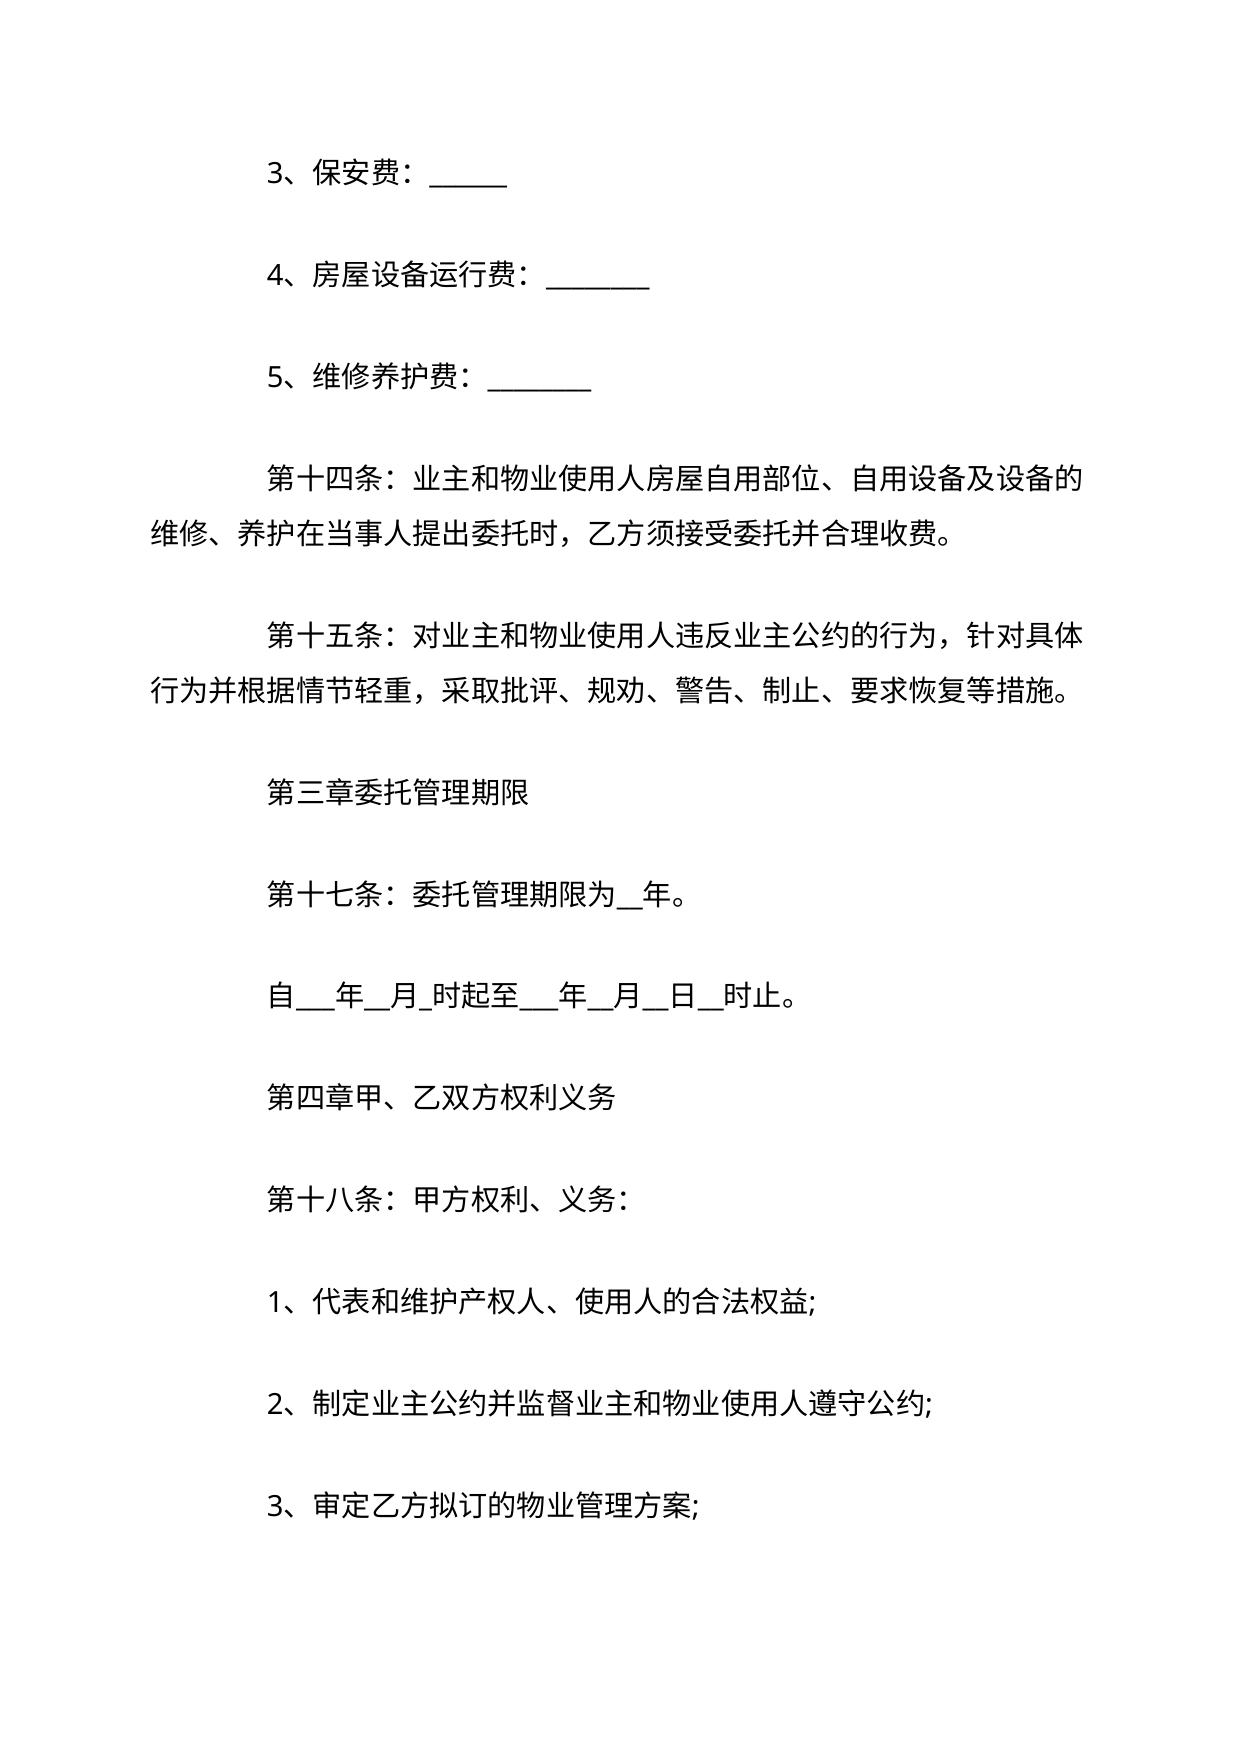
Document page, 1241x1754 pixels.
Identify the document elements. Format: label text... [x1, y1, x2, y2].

text 1、代表和维护产权人、使用人的合法权益; [150, 1278, 1090, 1321]
text 自___年__月_时起至___年__月__日__时止。 [150, 973, 1090, 1015]
text 3、保安费：______ [150, 150, 1090, 192]
text 2、制定业主公约并监督业主和物业使用人遵守公约; [150, 1381, 1090, 1423]
text 第十五条：对业主和物业使用人违反业主公约的行为，针对具体行为并根据情节轻重，采取批评、规劝、警告、制止、要求恢复等措施。 [150, 613, 1090, 710]
text 第十四条：业主和物业使用人房屋自用部位、自用设备及设备的维修、养护在当事人提出委托时，乙方须接受委托并合理收费。 [150, 456, 1090, 553]
text 第四章甲、乙双方权利义务 [150, 1075, 1090, 1117]
text 第十七条：委托管理期限为__年。 [150, 871, 1090, 913]
text 5、维修养护费：________ [150, 354, 1090, 396]
text 第十八条：甲方权利、义务： [150, 1177, 1090, 1219]
text 3、审定乙方拟订的物业管理方案; [150, 1482, 1090, 1525]
text 4、房屋设备运行费：________ [150, 252, 1090, 294]
text 第三章委托管理期限 [150, 769, 1090, 812]
